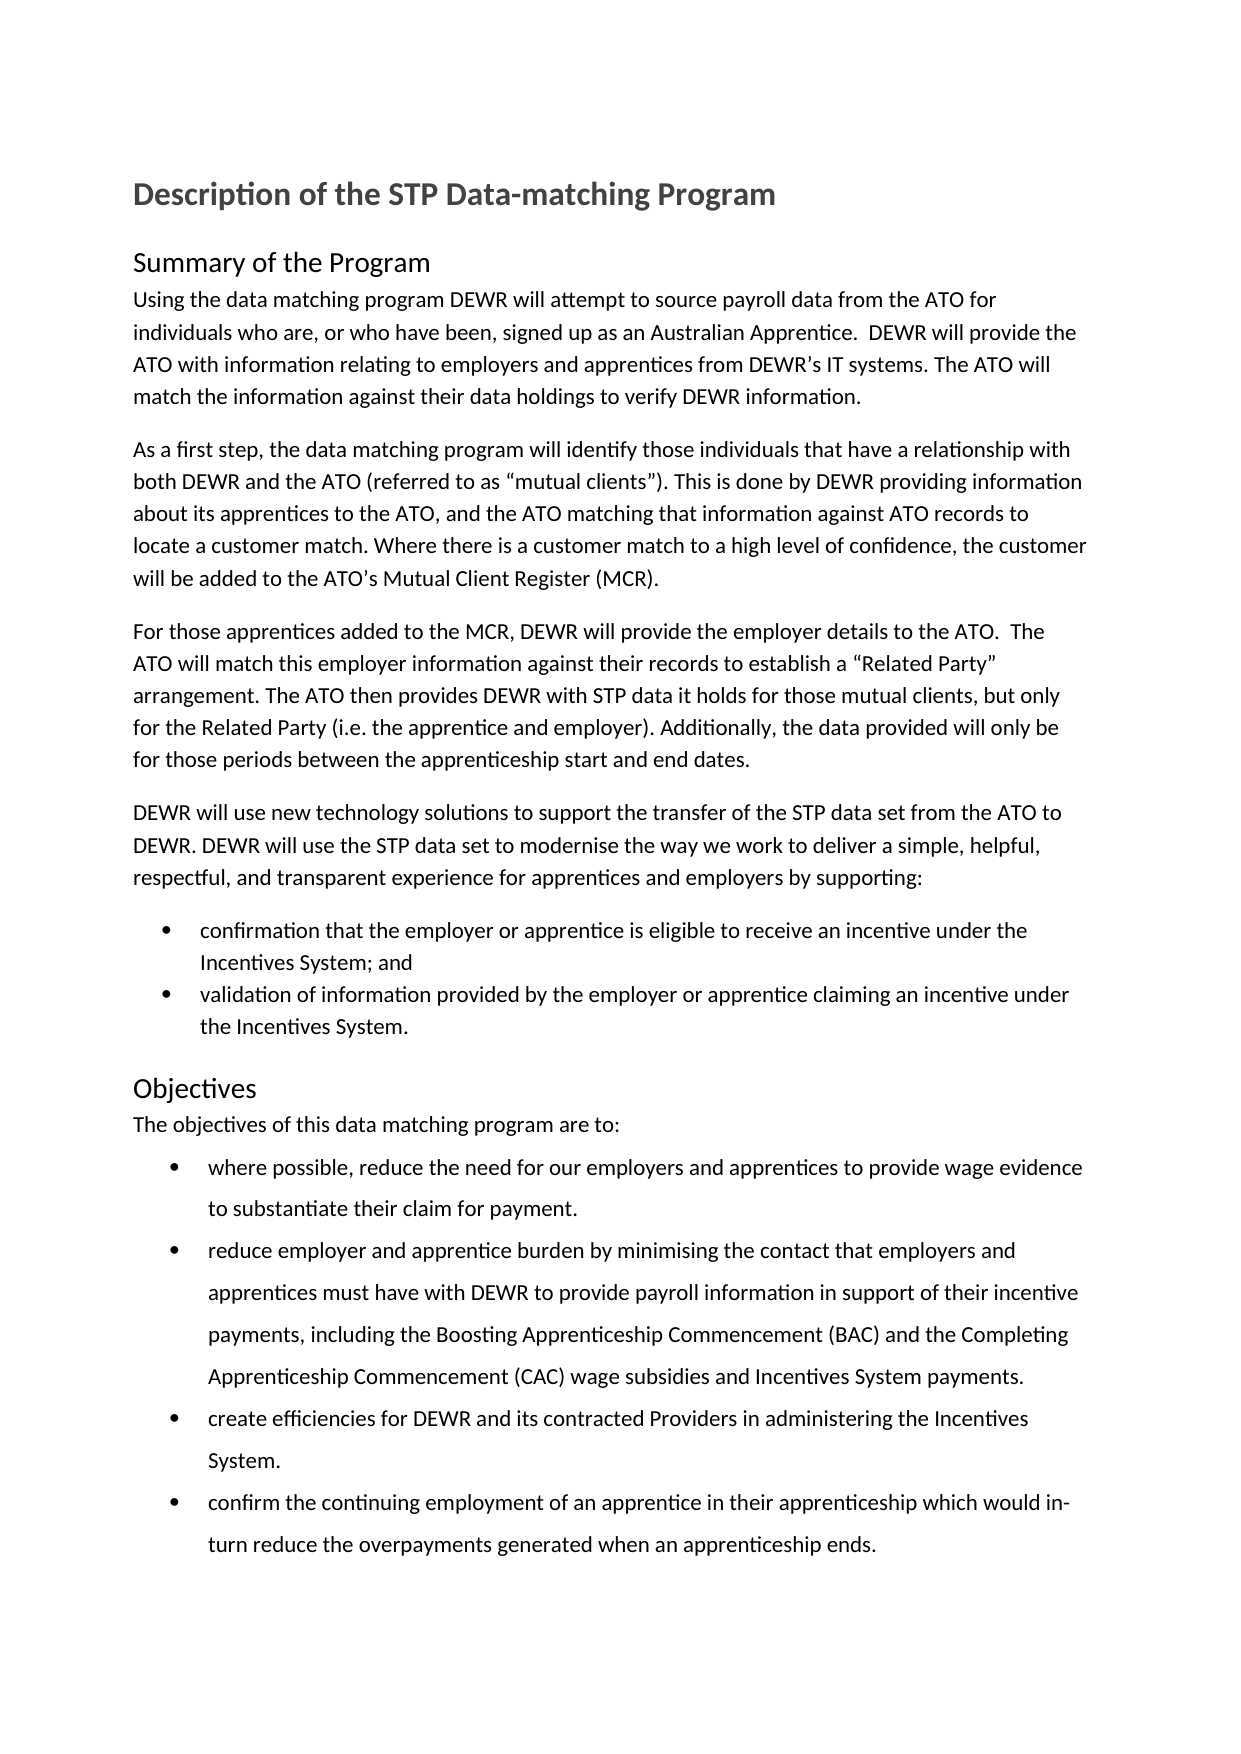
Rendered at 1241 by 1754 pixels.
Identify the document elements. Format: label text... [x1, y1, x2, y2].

text For those apprentices added to the MCR, DEWR will provide the employer details to the ATO. The ATO will match this employer information against their records to establish a “Related Party” arrangement. The ATO then provides DEWR with STP data it holds for those mutual clients, but only for the Related Party (i.e. the apprentice and employer). Additionally, the data provided will only be for those periods between the apprenticeship start and end dates. [133, 617, 1090, 773]
list confirmation that the employer or apprentice is eligible to receive an incentive under the Incentives System; and [162, 916, 1090, 976]
subtitle Objectives [133, 1070, 1090, 1105]
list reduce employer and apprentice burden by minimising the contact that employers and apprentices must have with DEWR to provide payroll information in support of their incentive payments, including the Boosting Apprenticeship Commencement (BAC) and the Completing Apprenticeship Commencement (CAC) wage subsidies and Incentives System payments. [170, 1237, 1090, 1391]
text Using the data matching program DEWR will attempt to source payroll data from the ATO for individuals who are, or who have been, signed up as an Australian Apprentice. DEWR will provide the ATO with information relating to employers and apprentices from DEWR’s IT systems. The ATO will match the information against their data holdings to verify DEWR information. [133, 285, 1090, 410]
text As a first step, the data matching program will identify those individuals that have a relationship with both DEWR and the ATO (referred to as “mutual clients”). This is done by DEWR providing information about its apprentices to the ATO, and the ATO matching that information against ATO records to locate a customer match. Where there is a customer match to a high level of confidence, the customer will be added to the ATO’s Mutual Client Register (MCR). [133, 435, 1090, 592]
subtitle Description of the STP Data-matching Program [133, 173, 1090, 213]
list The objectives of this data matching program are to: [133, 1111, 1090, 1139]
list confirm the continuing employment of an apprentice in their apprenticeship which would in-turn reduce the overpayments generated when an apprenticeship ends. [170, 1488, 1090, 1558]
list where possible, reduce the need for our employers and apprentices to provide wage evidence to substantiate their claim for payment. [170, 1153, 1090, 1223]
subtitle Summary of the Program [133, 244, 1090, 280]
list validation of information provided by the employer or apprentice claiming an incentive under the Incentives System. [162, 980, 1090, 1041]
text DEWR will use new technology solutions to support the transfer of the STP data set from the ATO to DEWR. DEWR will use the STP data set to modernise the way we work to deliver a simple, helpful, respectful, and transparent experience for apprentices and employers by supporting: [133, 798, 1090, 891]
list create efficiencies for DEWR and its contracted Providers in administering the Incentives System. [170, 1404, 1090, 1474]
